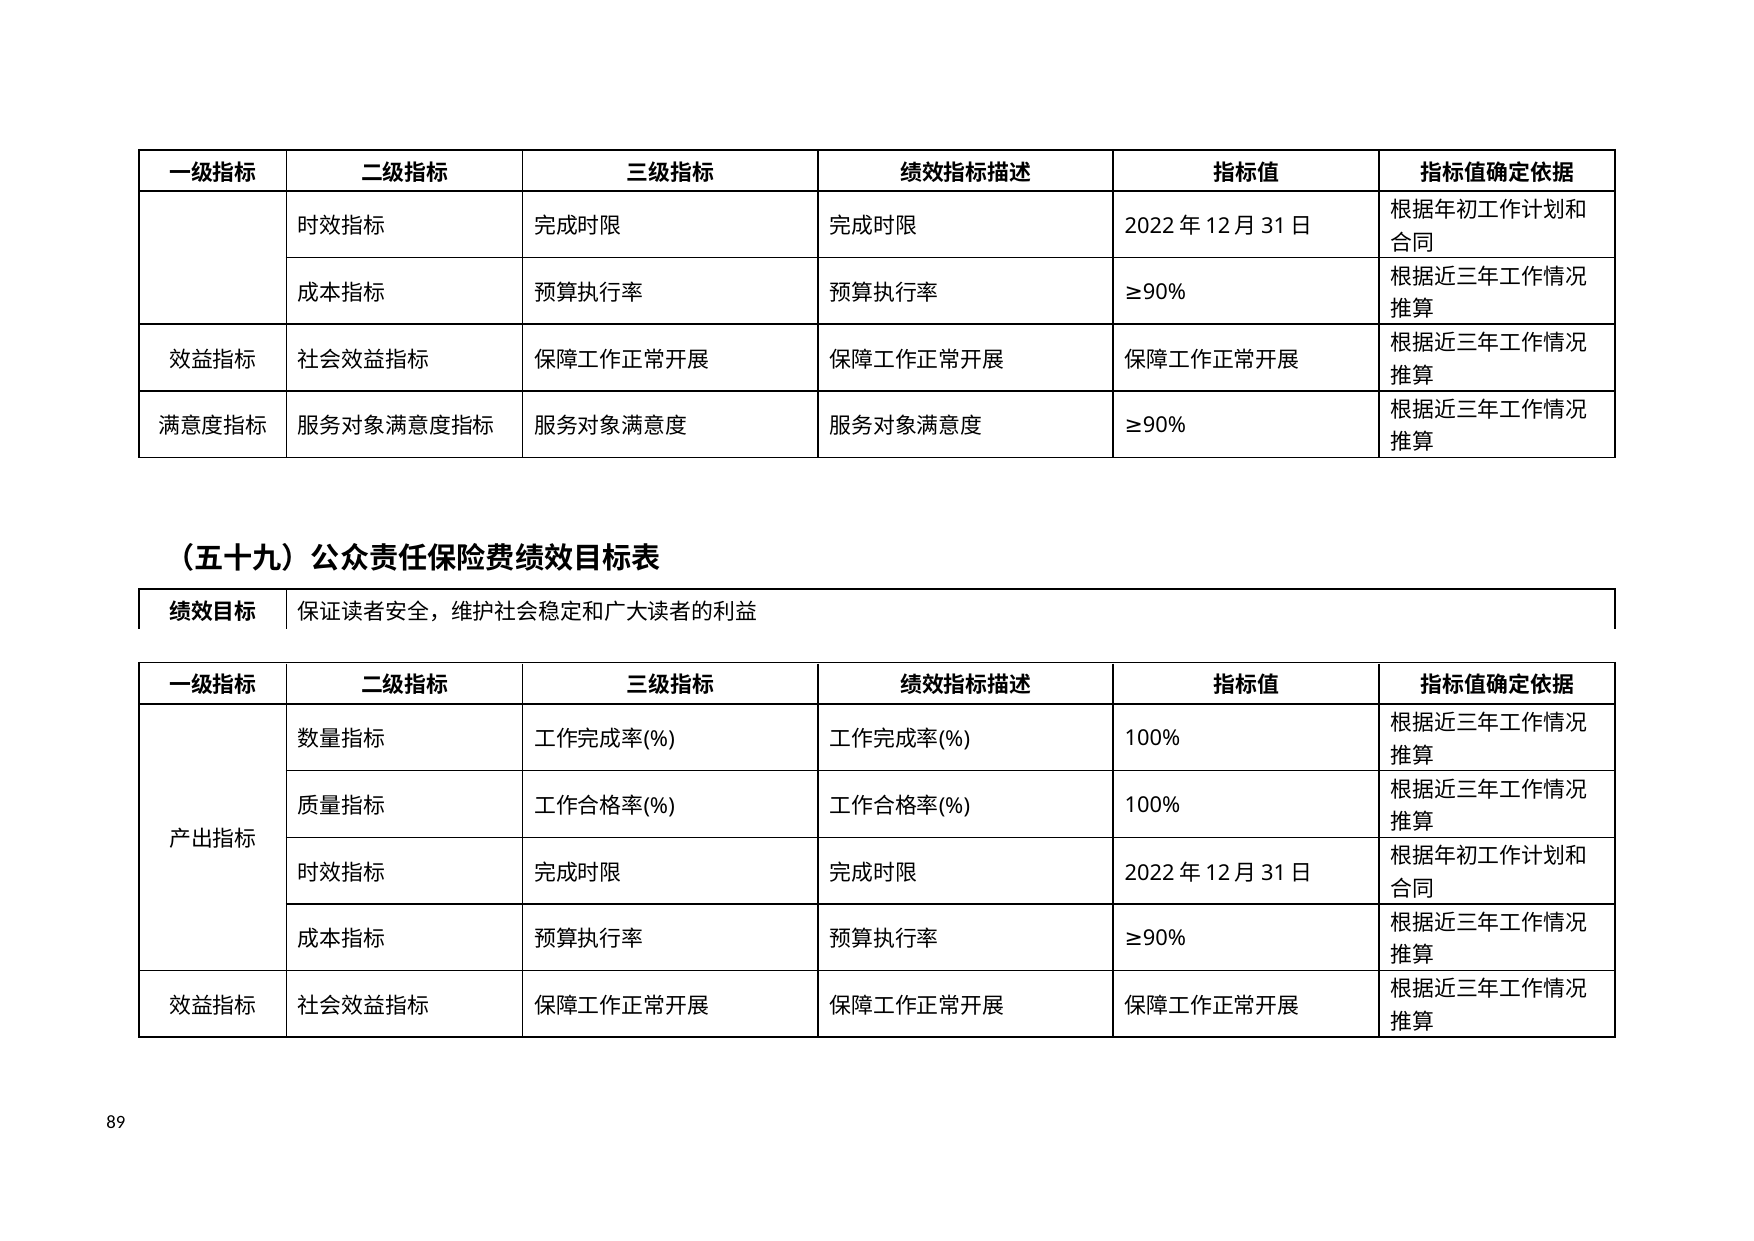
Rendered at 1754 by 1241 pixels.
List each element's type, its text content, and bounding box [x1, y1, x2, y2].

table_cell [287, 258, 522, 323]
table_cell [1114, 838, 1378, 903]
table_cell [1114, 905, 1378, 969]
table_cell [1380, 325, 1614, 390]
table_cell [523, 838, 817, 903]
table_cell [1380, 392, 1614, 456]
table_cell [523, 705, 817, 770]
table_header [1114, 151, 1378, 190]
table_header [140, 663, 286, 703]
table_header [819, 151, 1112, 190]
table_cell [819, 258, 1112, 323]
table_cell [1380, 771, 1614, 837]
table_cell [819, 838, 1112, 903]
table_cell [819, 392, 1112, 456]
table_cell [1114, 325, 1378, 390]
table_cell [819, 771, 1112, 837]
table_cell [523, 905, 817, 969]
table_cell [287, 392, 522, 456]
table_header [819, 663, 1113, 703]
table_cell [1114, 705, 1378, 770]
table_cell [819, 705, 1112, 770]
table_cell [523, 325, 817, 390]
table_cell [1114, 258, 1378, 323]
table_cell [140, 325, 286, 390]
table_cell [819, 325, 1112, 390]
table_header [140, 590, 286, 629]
text （五十九）公众责任保险费绩效目标表 [106, 523, 1648, 588]
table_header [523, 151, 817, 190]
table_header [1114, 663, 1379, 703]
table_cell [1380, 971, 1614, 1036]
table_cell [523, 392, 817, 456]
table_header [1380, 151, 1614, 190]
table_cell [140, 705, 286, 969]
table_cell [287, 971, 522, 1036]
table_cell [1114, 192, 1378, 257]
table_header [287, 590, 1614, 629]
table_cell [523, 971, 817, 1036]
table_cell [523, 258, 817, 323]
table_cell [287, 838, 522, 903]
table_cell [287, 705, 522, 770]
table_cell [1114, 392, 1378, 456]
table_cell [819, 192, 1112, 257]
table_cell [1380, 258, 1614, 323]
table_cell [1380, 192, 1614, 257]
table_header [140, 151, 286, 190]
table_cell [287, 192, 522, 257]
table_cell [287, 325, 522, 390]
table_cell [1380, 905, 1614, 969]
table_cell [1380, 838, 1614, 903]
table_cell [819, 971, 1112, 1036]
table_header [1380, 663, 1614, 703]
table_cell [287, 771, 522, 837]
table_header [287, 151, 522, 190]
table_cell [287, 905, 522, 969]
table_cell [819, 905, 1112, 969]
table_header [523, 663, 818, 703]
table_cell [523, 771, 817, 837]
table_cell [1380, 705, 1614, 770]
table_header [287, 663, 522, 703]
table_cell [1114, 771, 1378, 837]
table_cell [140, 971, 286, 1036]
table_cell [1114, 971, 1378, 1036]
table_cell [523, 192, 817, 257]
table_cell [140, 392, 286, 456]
